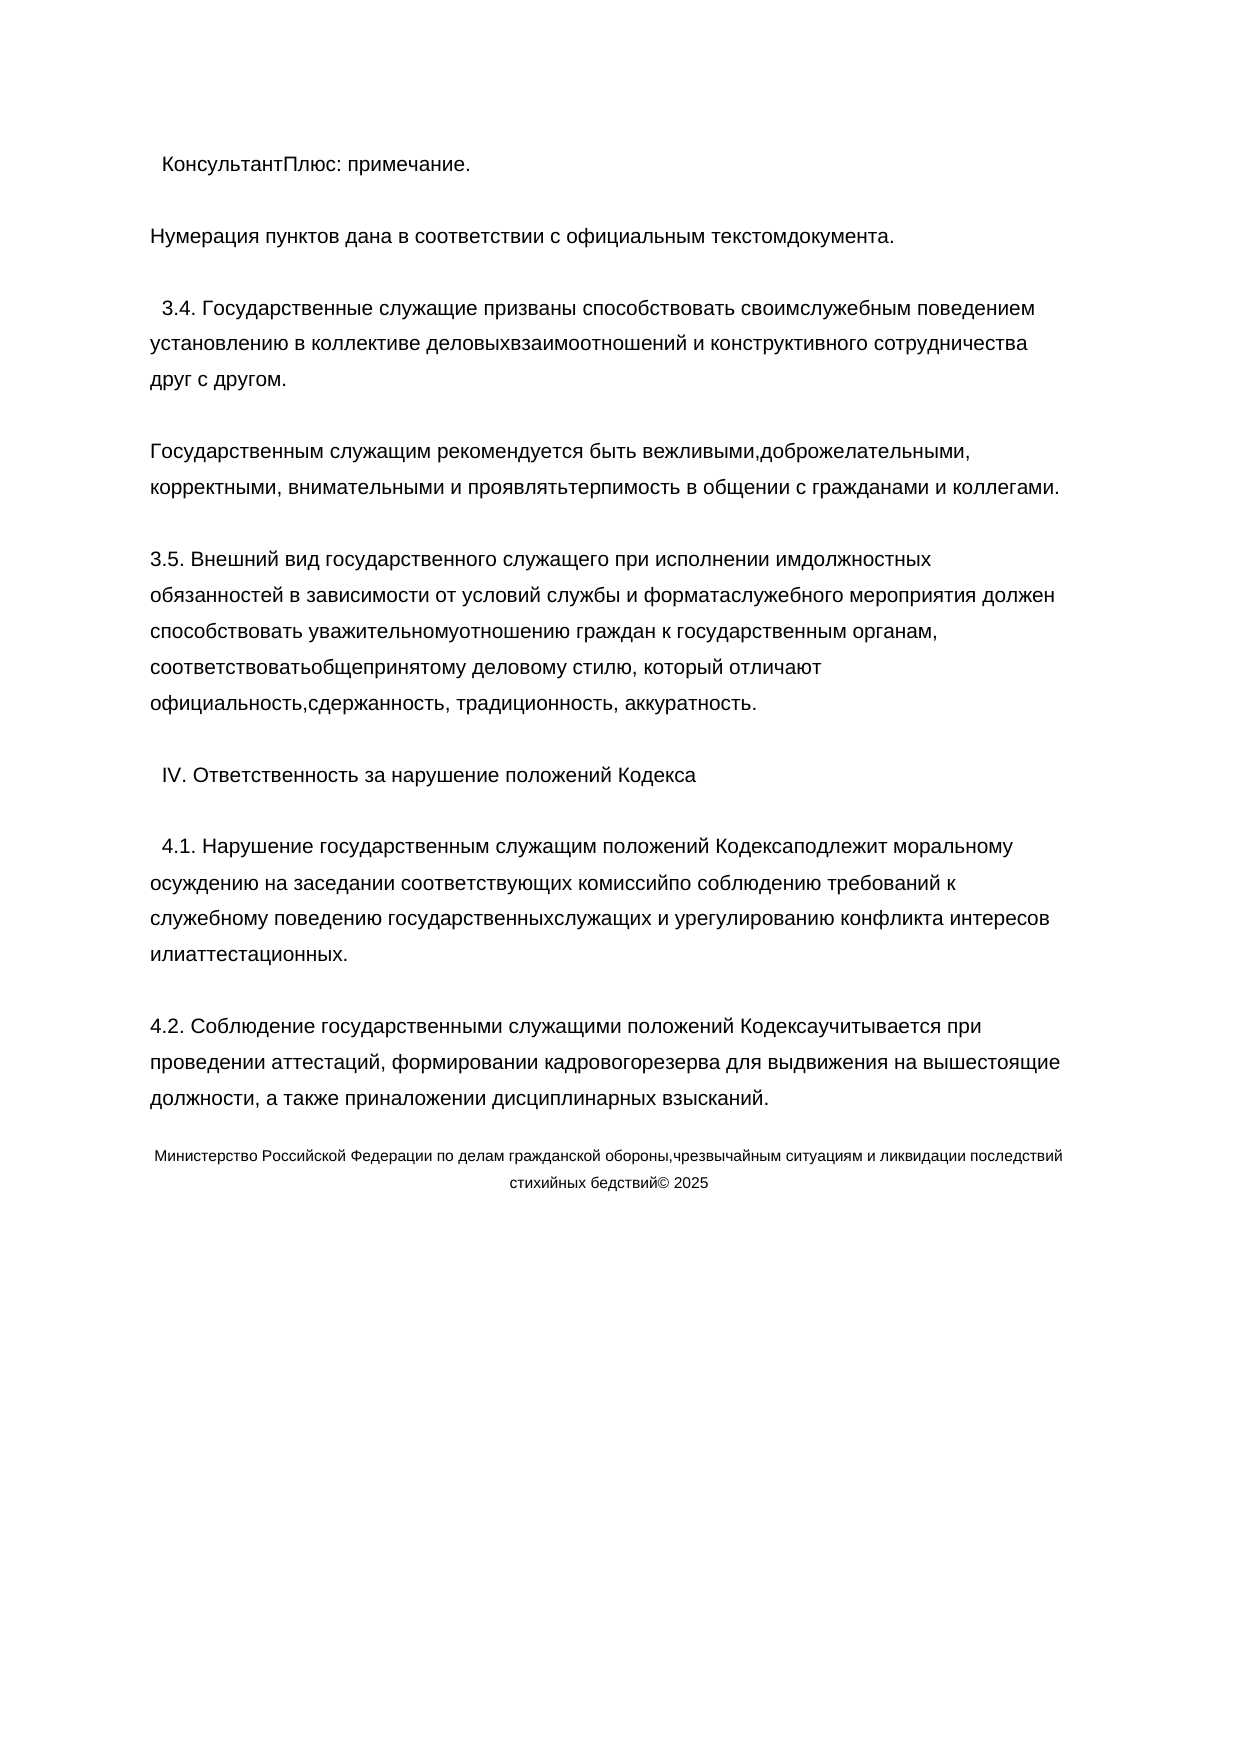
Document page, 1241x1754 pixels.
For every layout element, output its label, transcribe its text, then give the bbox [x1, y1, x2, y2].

table_cell Министерство Российской Федерации по делам гражданской обороны,чрезвычайным ситуациям и ликвидации последствий стихийных бедствий© 2025 [140, 1147, 1078, 1229]
